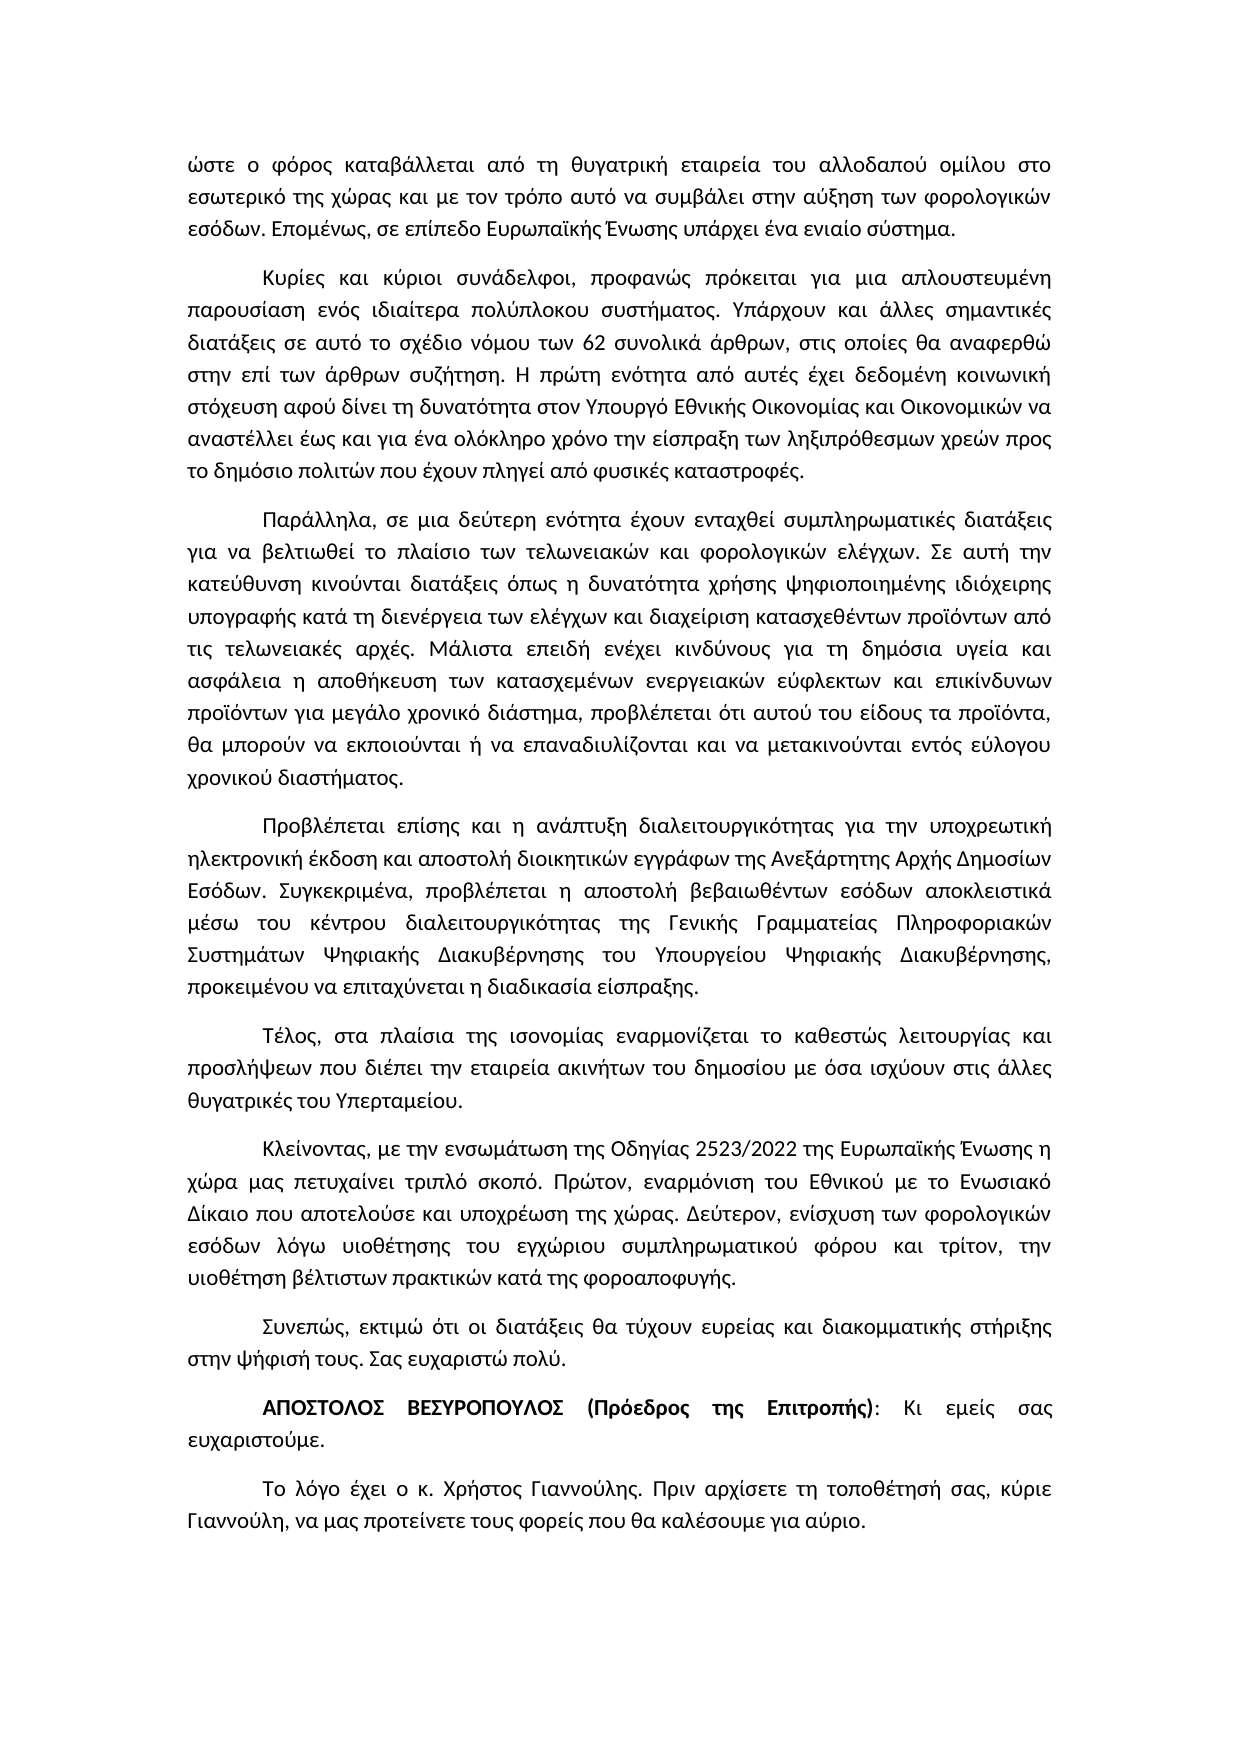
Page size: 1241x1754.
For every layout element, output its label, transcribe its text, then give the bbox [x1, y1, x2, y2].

text Κυρίες και κύριοι συνάδελφοι, προφανώς πρόκειται για μια απλουστευμένη παρουσίαση ενός ιδιαίτερα πολύπλοκου συστήματος. Υπάρχουν και άλλες σημαντικές διατάξεις σε αυτό το σχέδιο νόμου των 62 συνολικά άρθρων, στις οποίες θα αναφερθώ στην επί των άρθρων συζήτηση. Η πρώτη ενότητα από αυτές έχει δεδομένη κοινωνική στόχευση αφού δίνει τη δυνατότητα στον Υπουργό Εθνικής Οικονομίας και Οικονομικών να αναστέλλει έως και για ένα ολόκληρο χρόνο την είσπραξη των ληξιπρόθεσμων χρεών προς το δημόσιο πολιτών που έχουν πληγεί από φυσικές καταστροφές. [187, 263, 1053, 484]
text Προβλέπεται επίσης και η ανάπτυξη διαλειτουργικότητας για την υποχρεωτική ηλεκτρονική έκδοση και αποστολή διοικητικών εγγράφων της Ανεξάρτητης Αρχής Δημοσίων Εσόδων. Συγκεκριμένα, προβλέπεται η αποστολή βεβαιωθέντων εσόδων αποκλειστικά μέσω του κέντρου διαλειτουργικότητας της Γενικής Γραμματείας Πληροφοριακών Συστημάτων Ψηφιακής Διακυβέρνησης του Υπουργείου Ψηφιακής Διακυβέρνησης, προκειμένου να επιταχύνεται η διαδικασία είσπραξης. [187, 812, 1053, 1001]
text ΑΠΟΣΤΟΛΟΣ ΒΕΣΥΡΟΠΟΥΛΟΣ (Πρόεδρος της Επιτροπής): Κι εμείς σας ευχαριστούμε. [187, 1393, 1053, 1453]
text Παράλληλα, σε μια δεύτερη ενότητα έχουν ενταχθεί συμπληρωματικές διατάξεις για να βελτιωθεί το πλαίσιο των τελωνειακών και φορολογικών ελέγχων. Σε αυτή την κατεύθυνση κινούνται διατάξεις όπως η δυνατότητα χρήσης ψηφιοποιημένης ιδιόχειρης υπογραφής κατά τη διενέργεια των ελέγχων και διαχείριση κατασχεθέντων προϊόντων από τις τελωνειακές αρχές. Μάλιστα επειδή ενέχει κινδύνους για τη δημόσια υγεία και ασφάλεια η αποθήκευση των κατασχεμένων ενεργειακών εύφλεκτων και επικίνδυνων προϊόντων για μεγάλο χρονικό διάστημα, προβλέπεται ότι αυτού του είδους τα προϊόντα, θα μπορούν να εκποιούνται ή να επαναδιυλίζονται και να μετακινούνται εντός εύλογου χρονικού διαστήματος. [187, 505, 1053, 791]
text Κλείνοντας, με την ενσωμάτωση της Οδηγίας 2523/2022 της Ευρωπαϊκής Ένωσης η χώρα μας πετυχαίνει τριπλό σκοπό. Πρώτον, εναρμόνιση του Εθνικού με το Ενωσιακό Δίκαιο που αποτελούσε και υποχρέωση της χώρας. Δεύτερον, ενίσχυση των φορολογικών εσόδων λόγω υιοθέτησης του εγχώριου συμπληρωματικού φόρου και τρίτον, την υιοθέτηση βέλτιστων πρακτικών κατά της φοροαποφυγής. [187, 1134, 1053, 1291]
text Συνεπώς, εκτιμώ ότι οι διατάξεις θα τύχουν ευρείας και διακομματικής στήριξης στην ψήφισή τους. Σας ευχαριστώ πολύ. [187, 1312, 1053, 1372]
text Τέλος, στα πλαίσια της ισονομίας εναρμονίζεται το καθεστώς λειτουργίας και προσλήψεων που διέπει την εταιρεία ακινήτων του δημοσίου με όσα ισχύουν στις άλλες θυγατρικές του Υπερταμείου. [187, 1021, 1053, 1114]
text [187, 150, 1053, 242]
text Το λόγο έχει ο κ. Χρήστος Γιαννούλης. Πριν αρχίσετε τη τοποθέτησή σας, κύριε Γιαννούλη, να μας προτείνετε τους φορείς που θα καλέσουμε για αύριο. [187, 1474, 1053, 1534]
